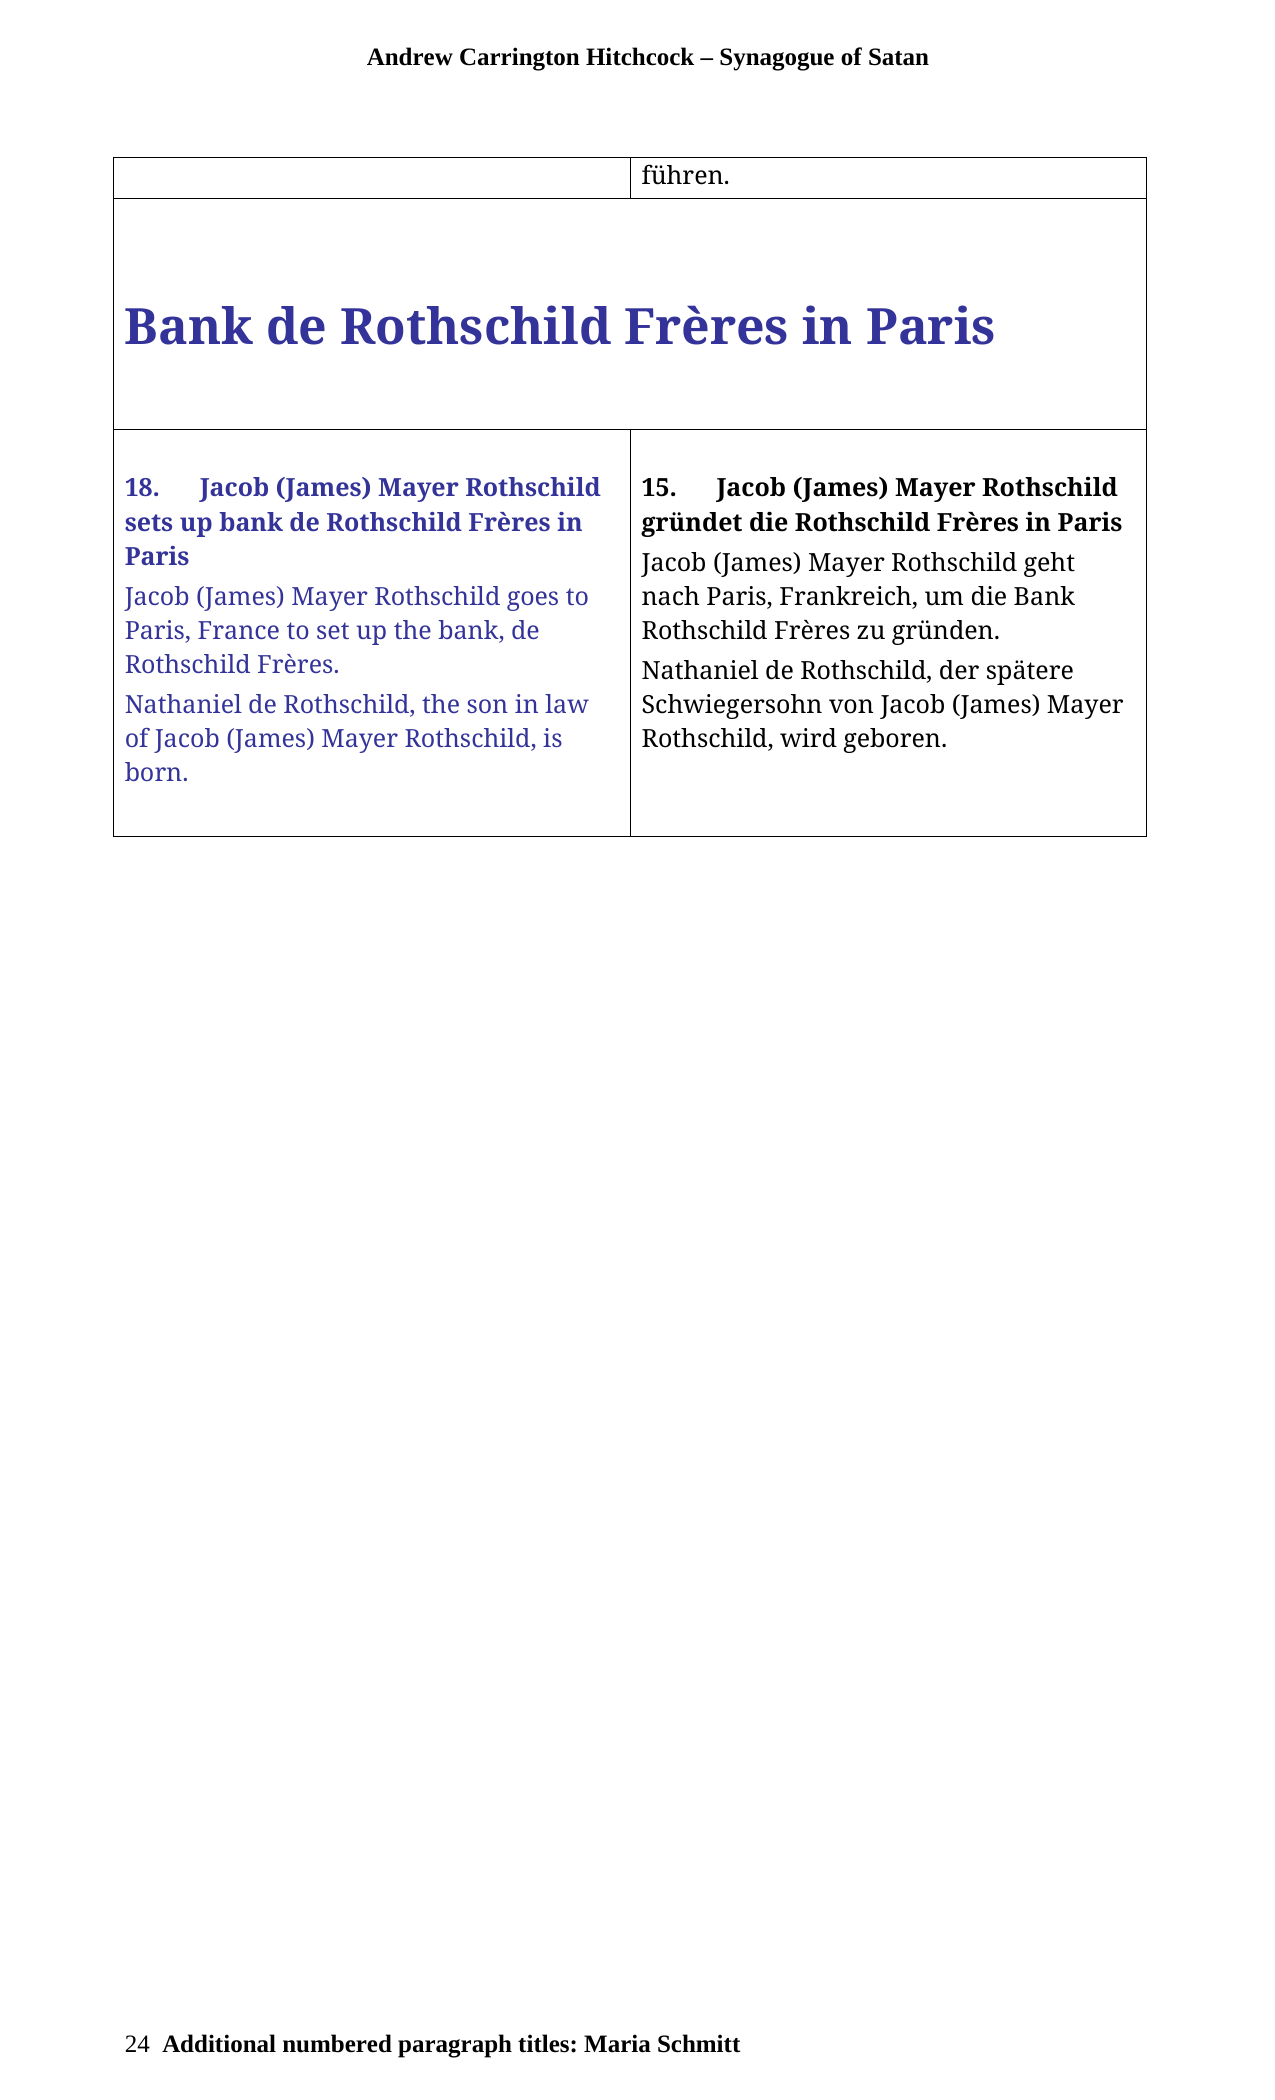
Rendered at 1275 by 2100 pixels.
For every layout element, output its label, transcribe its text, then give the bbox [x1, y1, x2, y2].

table_cell Bank de Rothschild Frères in Paris [114, 199, 1146, 429]
table_cell Jacob (James) Mayer Rothschild gründet die Rothschild Frères in Paris Jacob (James) Mayer Rothschild geht nach Paris, Frankreich, um die Bank Rothschild Frères zu gründen. Nathaniel de Rothschild, der spätere Schwiegersohn von Jacob (James) Mayer Rothschild, wird geboren. [631, 430, 1146, 836]
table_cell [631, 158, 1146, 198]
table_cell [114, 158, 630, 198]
table_cell Jacob (James) Mayer Rothschild sets up bank de Rothschild Frères in Paris Jacob (James) Mayer Rothschild goes to Paris, France to set up the bank, de Rothschild Frères. Nathaniel de Rothschild, the son in law of Jacob (James) Mayer Rothschild, is born. [114, 430, 630, 836]
